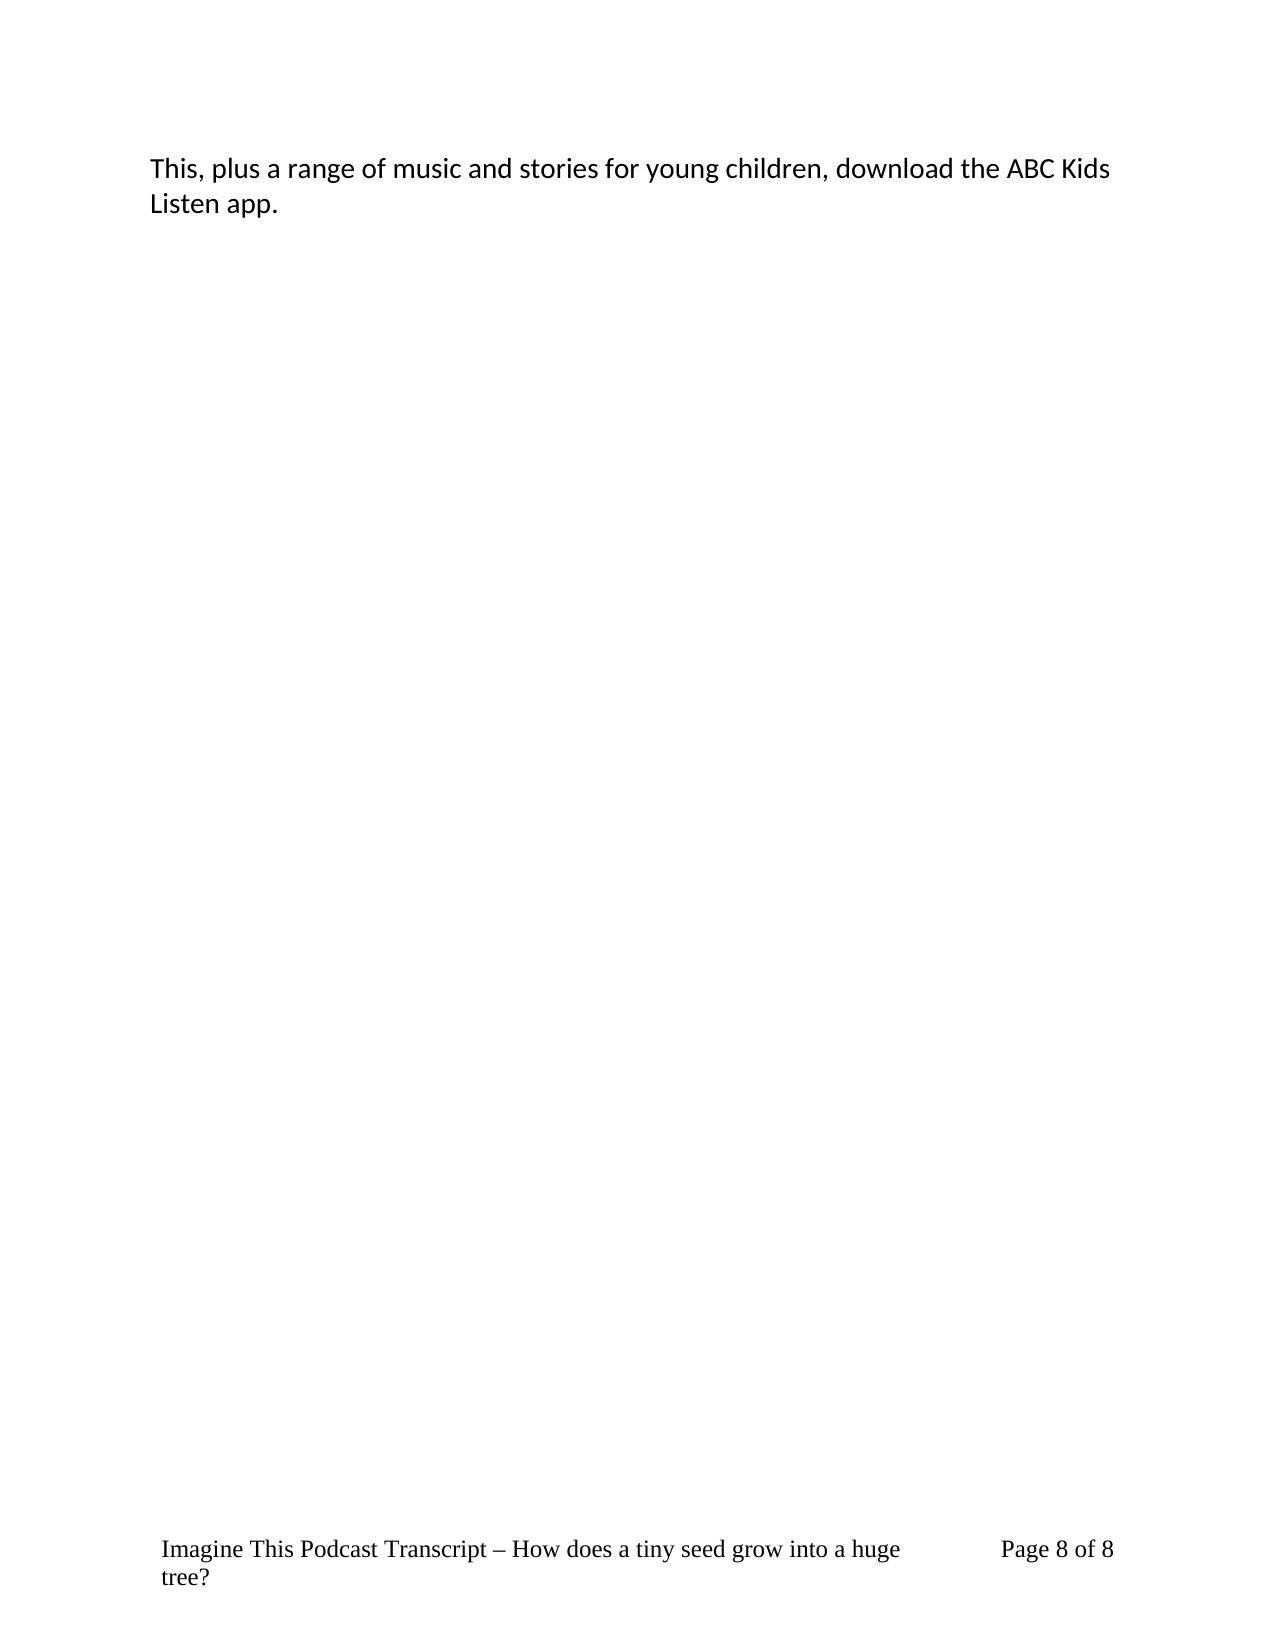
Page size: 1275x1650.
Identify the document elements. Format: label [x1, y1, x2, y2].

text [150, 150, 1125, 221]
